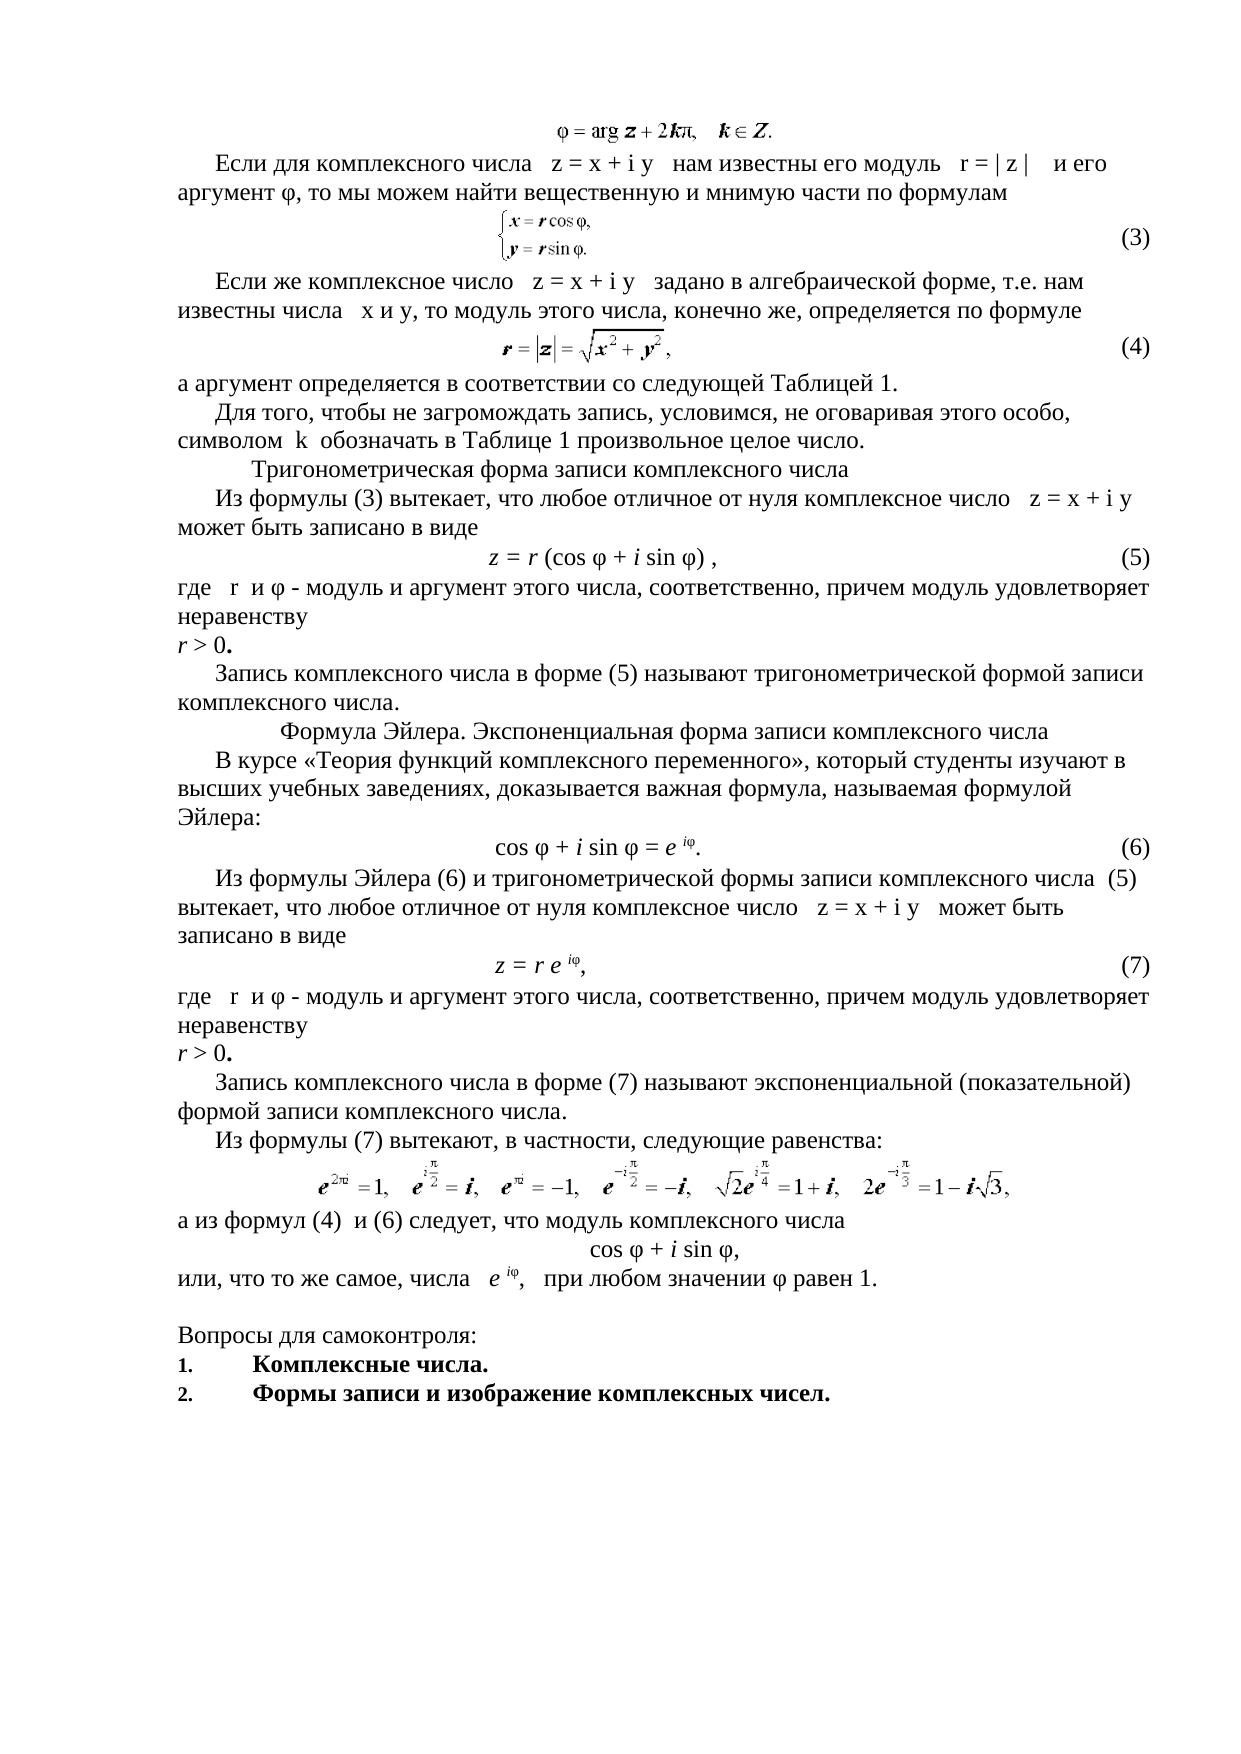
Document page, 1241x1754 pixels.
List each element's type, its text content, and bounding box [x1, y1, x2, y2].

text cos φ + i sin φ, [177, 1234, 1152, 1263]
table_header cos φ + i sin φ = e iφ. [177, 831, 1019, 863]
text а из формул (4) и (6) следует, что модуль комплексного числа [177, 1205, 1152, 1234]
text Запись комплексного числа в форме (5) называют тригонометрической формой записи комплексного числа. [177, 658, 1152, 716]
table_header [177, 205, 912, 266]
picture [496, 206, 594, 265]
table_header z = r (cos φ + i sin φ) , [177, 540, 1029, 572]
subtitle Комплексные числа. [177, 1349, 1152, 1378]
table_header (3) [913, 205, 1152, 266]
text В курсе «Теория функций комплексного переменного», который студенты изучают в высших учебных заведениях, доказывается важная формула, называемая формулой Эйлера: [177, 745, 1152, 831]
text Из формулы (3) вытекает, что любое отличное от нуля комплексное число z = x + i y может быть записано в виде [177, 483, 1152, 540]
text Запись комплексного числа в форме (7) называют экспоненциальной (показательной) формой записи комплексного числа. [177, 1067, 1152, 1125]
picture [554, 118, 775, 148]
subtitle Формы записи и изображение комплексных чисел. [177, 1378, 1152, 1406]
text Из формулы Эйлера (6) и тригонометрической формы записи комплексного числа (5) вытекает, что любое отличное от нуля комплексное число z = x + i y может быть записано в виде [177, 863, 1152, 949]
subtitle Тригонометрическая форма записи комплексного числа [177, 454, 1152, 483]
table_header (4) [997, 324, 1152, 368]
text или, что то же самое, числа e iφ, при любом значении φ равен 1. [177, 1263, 1152, 1291]
table_header z = r e iφ, [177, 949, 904, 981]
subtitle Формула Эйлера. Экспоненциальная форма записи комплексного числа [177, 716, 1152, 745]
text Из формулы (7) вытекают, в частности, следующие равенства: [177, 1125, 1152, 1153]
text где r и φ - модуль и аргумент этого числа, соответственно, причем модуль удовлетворяет неравенству r > 0. [177, 981, 1152, 1067]
text Для того, чтобы не загромождать запись, условимся, не оговаривая этого особо, символом k обозначать в Таблице 1 произвольное целое число. [177, 397, 1152, 454]
table_header (6) [1019, 831, 1152, 863]
text Если для комплексного числа z = x + i y нам известны его модуль r = | z | и его аргумент φ, то мы можем найти вещественную и мнимую части по формулам [177, 148, 1152, 205]
picture [500, 325, 673, 367]
table_header (7) [904, 949, 1152, 981]
subtitle Вопросы для самоконтроля: [177, 1320, 1152, 1349]
table_header (5) [1029, 540, 1152, 572]
text Если же комплексное число z = x + i y задано в алгебраической форме, т.е. нам известны числа x и y, то модуль этого числа, конечно же, определяется по формуле [177, 266, 1152, 324]
table_header [177, 324, 997, 368]
text где r и φ - модуль и аргумент этого числа, соответственно, причем модуль удовлетворяет неравенству r > 0. [177, 572, 1152, 658]
text а аргумент определяется в соответствии со следующей Таблицей 1. [177, 368, 1152, 397]
picture [316, 1153, 1013, 1205]
